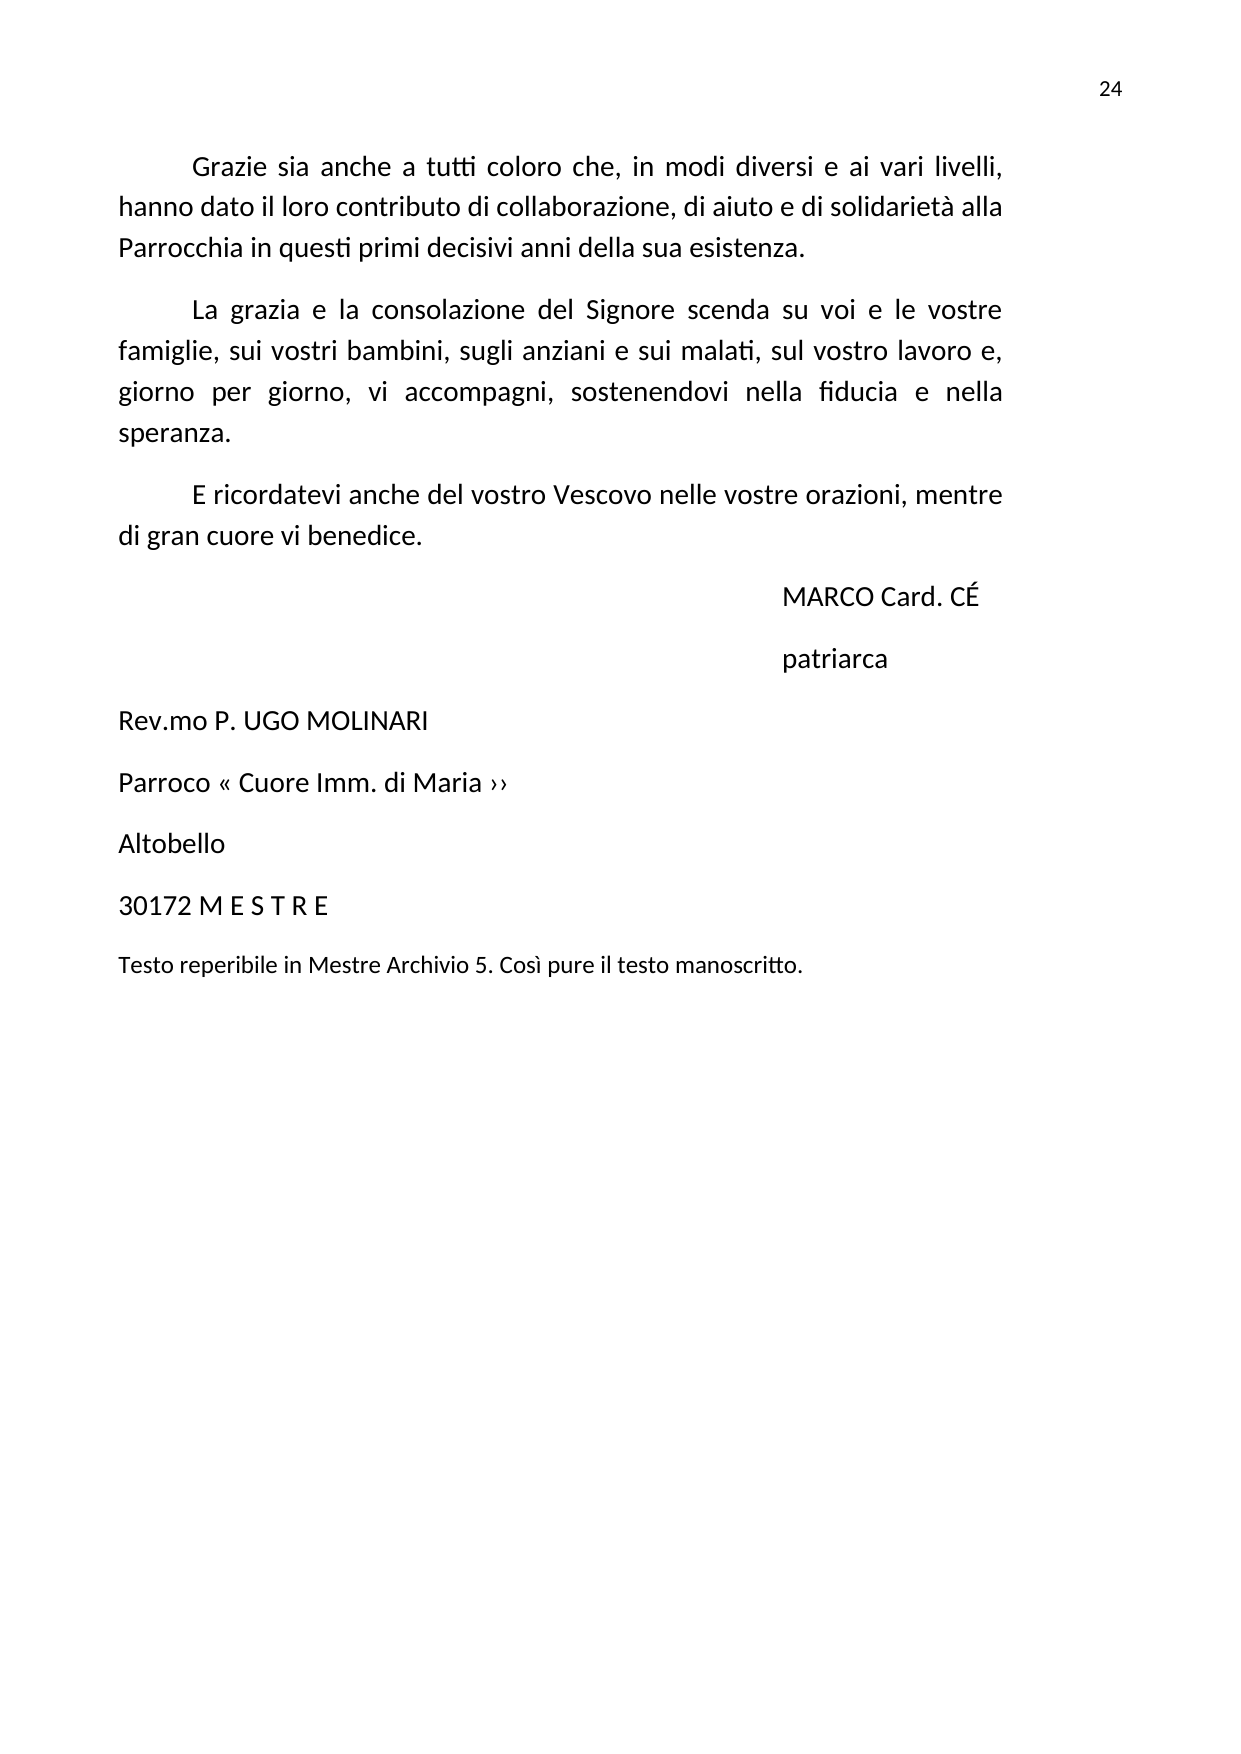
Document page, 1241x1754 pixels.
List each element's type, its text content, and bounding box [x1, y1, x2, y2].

text Parroco « Cuore Imm. di Maria ›› [118, 764, 1004, 799]
text Testo reperibile in Mestre Archivio 5. Così pure il testo manoscritto. [118, 949, 1004, 980]
text La grazia e la consolazione del Signore scenda su voi e le vostre famiglie, sui vostri bambini, sugli anziani e sui malati, sul vostro lavoro e, giorno per giorno, vi accompagni, sostenendovi nella fiducia e nella speranza. [118, 291, 1004, 450]
text patriarca [118, 640, 1004, 676]
text MARCO Card. CÉ [118, 578, 1004, 614]
text Altobello [118, 826, 1004, 861]
text Grazie sia anche a tutti coloro che, in modi diversi e ai vari livelli, hanno dato il loro contributo di collaborazione, di aiuto e di solidarietà alla Parrocchia in questi primi decisivi anni della sua esistenza. [118, 148, 1004, 265]
text Rev.mo P. UGO MOLINARI [118, 702, 1004, 738]
text 30172 M E S T R E [118, 887, 1004, 923]
text E ricordatevi anche del vostro Vescovo nelle vostre orazioni, mentre di gran cuore vi benedice. [118, 476, 1004, 552]
